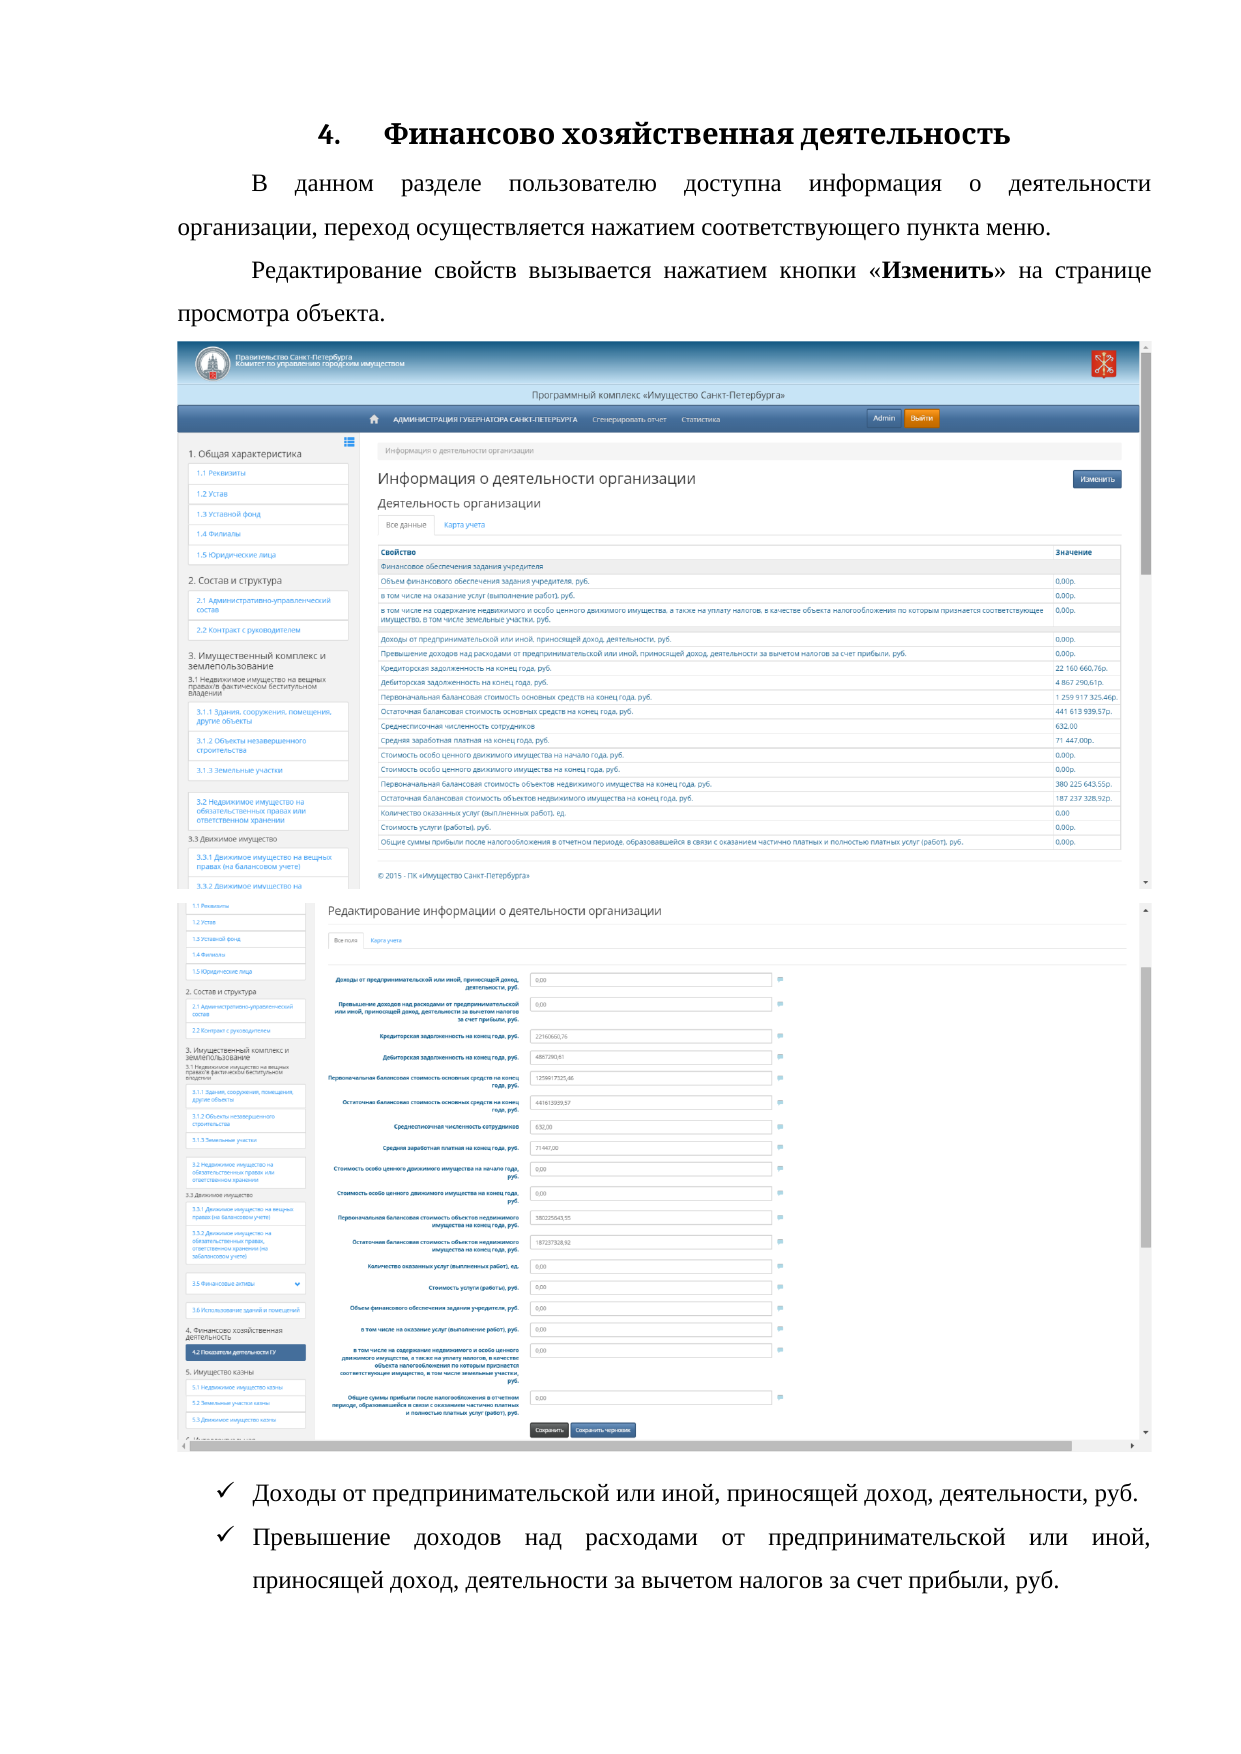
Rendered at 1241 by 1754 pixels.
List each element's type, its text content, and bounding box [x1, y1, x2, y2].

picture [177, 341, 1152, 889]
text Редактирование свойств вызывается нажатием кнопки «Изменить» на странице просмотра объекта. [177, 255, 1152, 327]
list Доходы от предпринимательской или иной, приносящей доход, деятельности, руб. [215, 1478, 1152, 1507]
list Превышение доходов над расходами от предпринимательской или иной, приносящей доход, деятельности за вычетом налогов за счет прибыли, руб. [215, 1522, 1152, 1593]
text В данном разделе пользователю доступна информация о деятельности организации, переход осуществляется нажатием соответствующего пункта меню. [177, 168, 1152, 240]
picture [177, 903, 1152, 1452]
subtitle Финансово хозяйственная деятельность [177, 118, 1152, 152]
